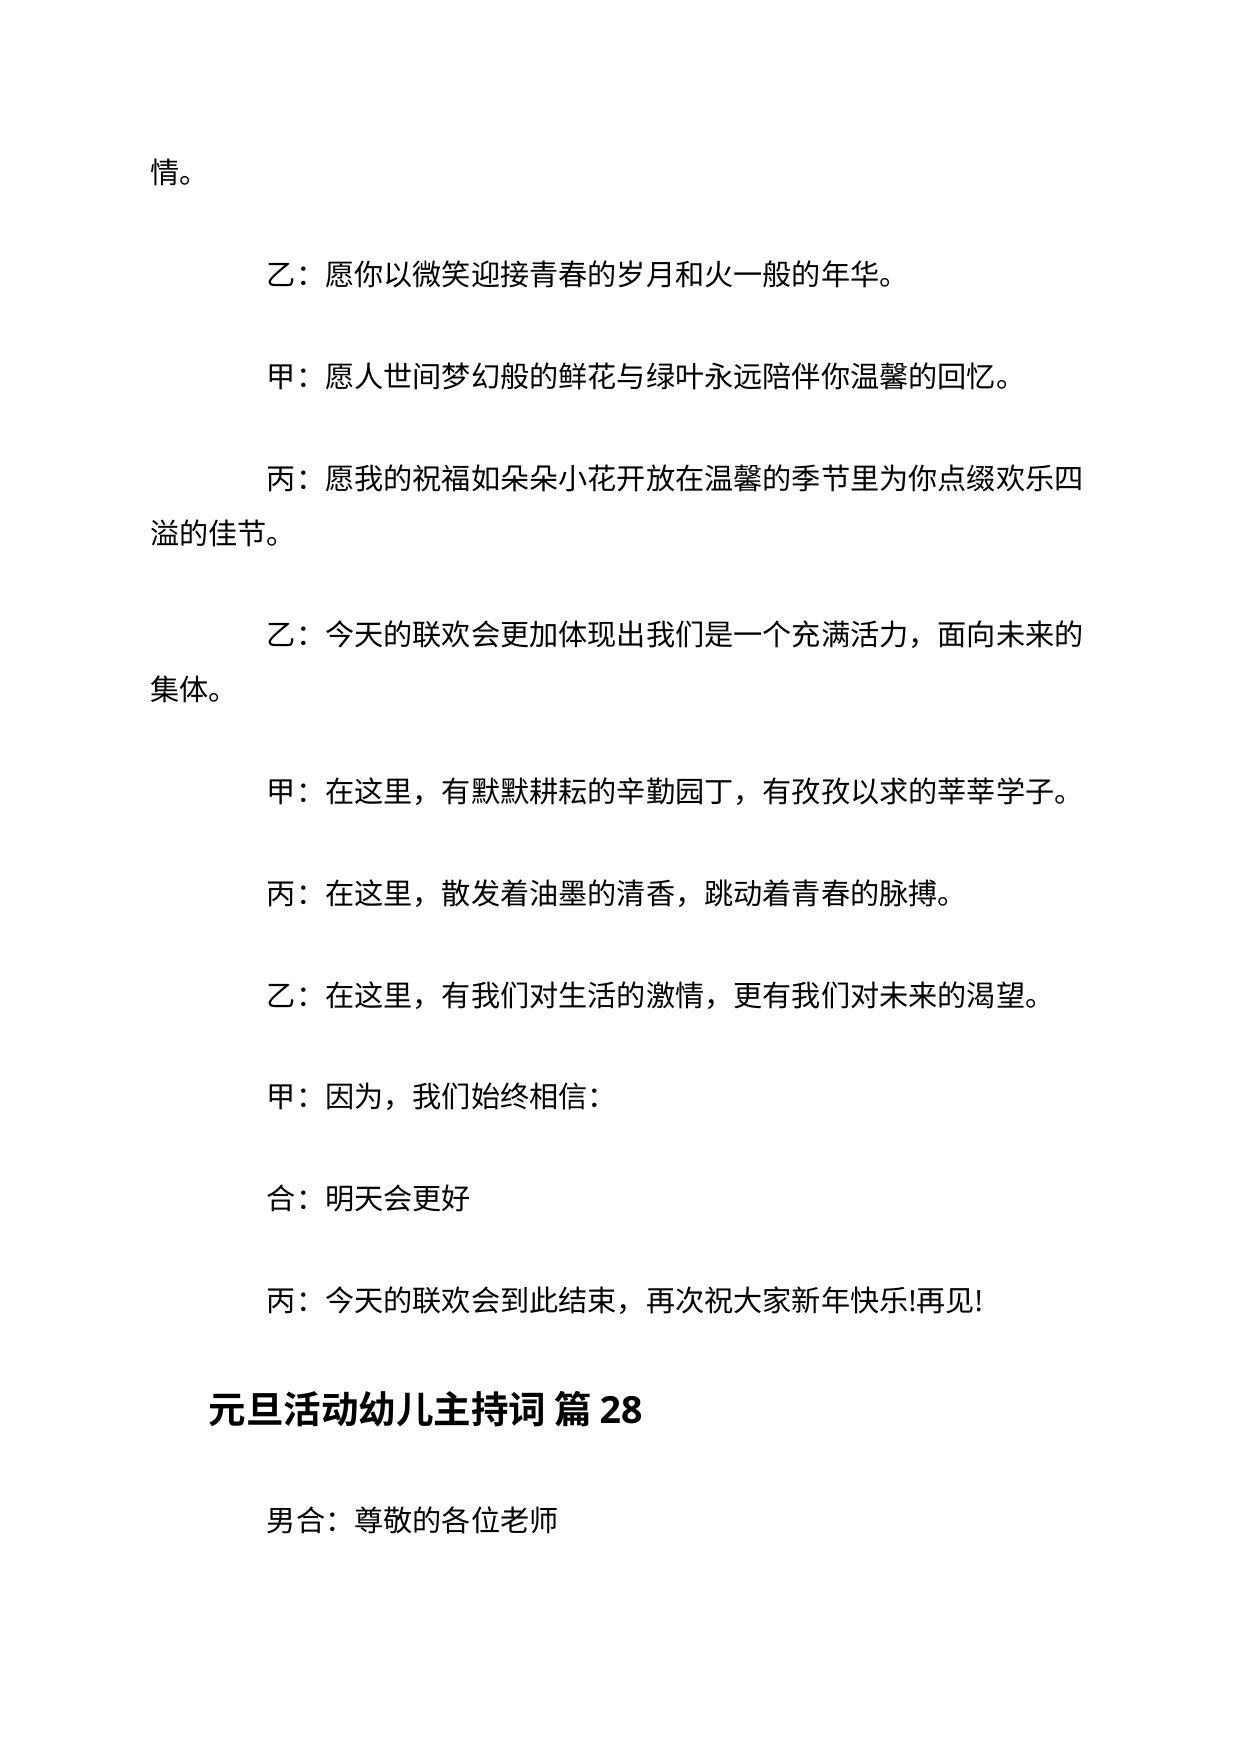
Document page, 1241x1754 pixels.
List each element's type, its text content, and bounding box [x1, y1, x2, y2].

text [150, 150, 1090, 192]
text 合：明天会更好 [150, 1176, 1090, 1218]
text 丙：愿我的祝福如朵朵小花开放在温馨的季节里为你点缀欢乐四溢的佳节。 [150, 455, 1090, 552]
text 甲：愿人世间梦幻般的鲜花与绿叶永远陪伴你温馨的回忆。 [150, 353, 1090, 396]
text 甲：因为，我们始终相信： [150, 1074, 1090, 1116]
text 丙：今天的联欢会到此结束，再次祝大家新年快乐!再见! [150, 1277, 1090, 1320]
text 乙：在这里，有我们对生活的激情，更有我们对未来的渴望。 [150, 972, 1090, 1014]
text 乙：愿你以微笑迎接青春的岁月和火一般的年华。 [150, 252, 1090, 294]
text 甲：在这里，有默默耕耘的辛勤园丁，有孜孜以求的莘莘学子。 [150, 769, 1090, 811]
text 丙：在这里，散发着油墨的清香，跳动着青春的脉搏。 [150, 870, 1090, 913]
text 元旦活动幼儿主持词 篇28 [150, 1379, 1090, 1434]
text 男合：尊敬的各位老师 [150, 1497, 1090, 1539]
text 乙：今天的联欢会更加体现出我们是一个充满活力，面向未来的集体。 [150, 612, 1090, 709]
